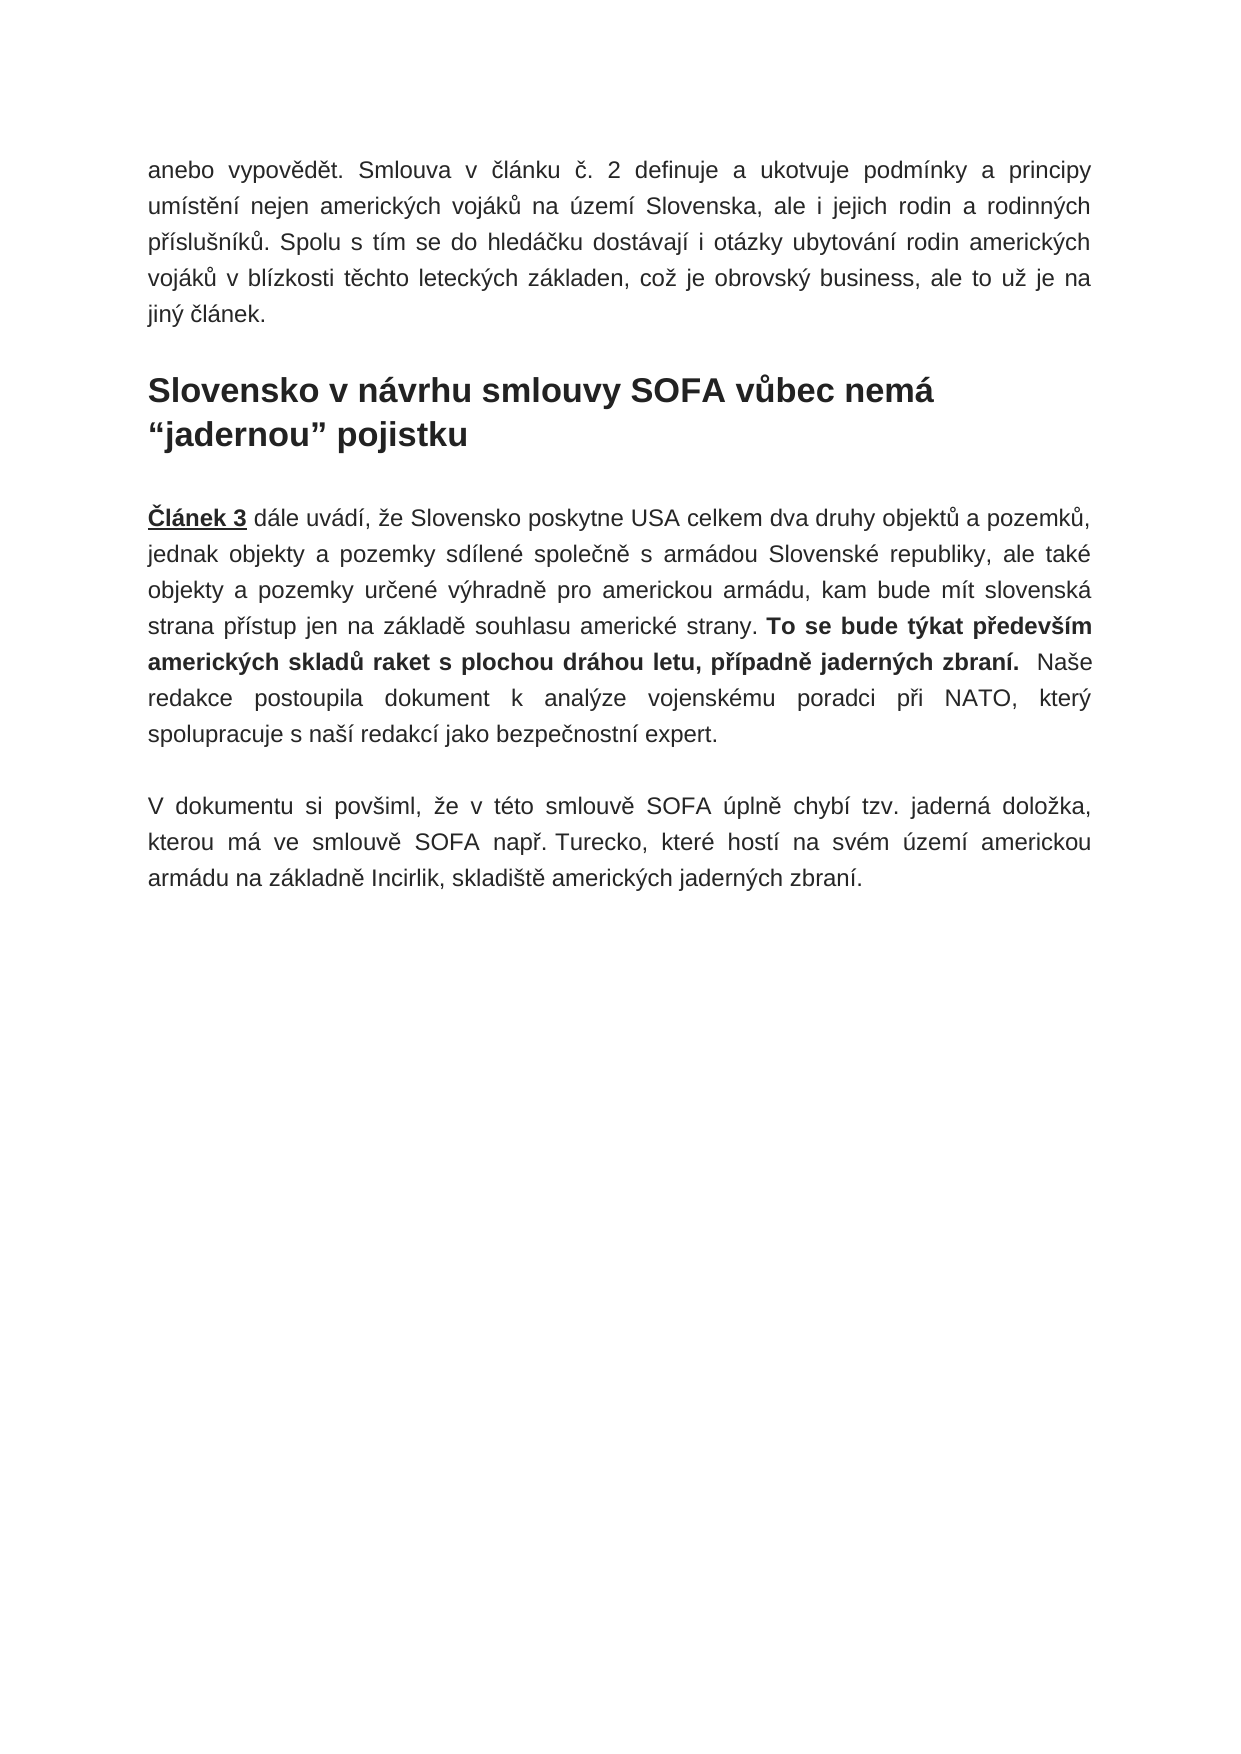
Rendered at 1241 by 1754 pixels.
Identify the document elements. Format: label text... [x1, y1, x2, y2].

text Slovensko v návrhu smlouvy SOFA vůbec nemá “jadernou” pojistku [148, 366, 1093, 454]
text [148, 148, 1093, 327]
text V dokumentu si povšiml, že v této smlouvě SOFA úplně chybí tzv. jaderná doložka, kterou má ve smlouvě SOFA např. Turecko, které hostí na svém území americkou armádu na základně Incirlik, skladiště amerických jaderných zbraní. [148, 783, 1093, 891]
text Článek 3 dále uvádí, že Slovensko poskytne USA celkem dva druhy objektů a pozemků, jednak objekty a pozemky sdílené společně s armádou Slovenské republiky, ale také objekty a pozemky určené výhradně pro americkou armádu, kam bude mít slovenská strana přístup jen na základě souhlasu americké strany. To se bude týkat především amerických skladů raket s plochou dráhou letu, případně jaderných zbraní. Naše redakce postoupila dokument k analýze vojenskému poradci při NATO, který spolupracuje s naší redakcí jako bezpečnostní expert. [148, 496, 1093, 748]
